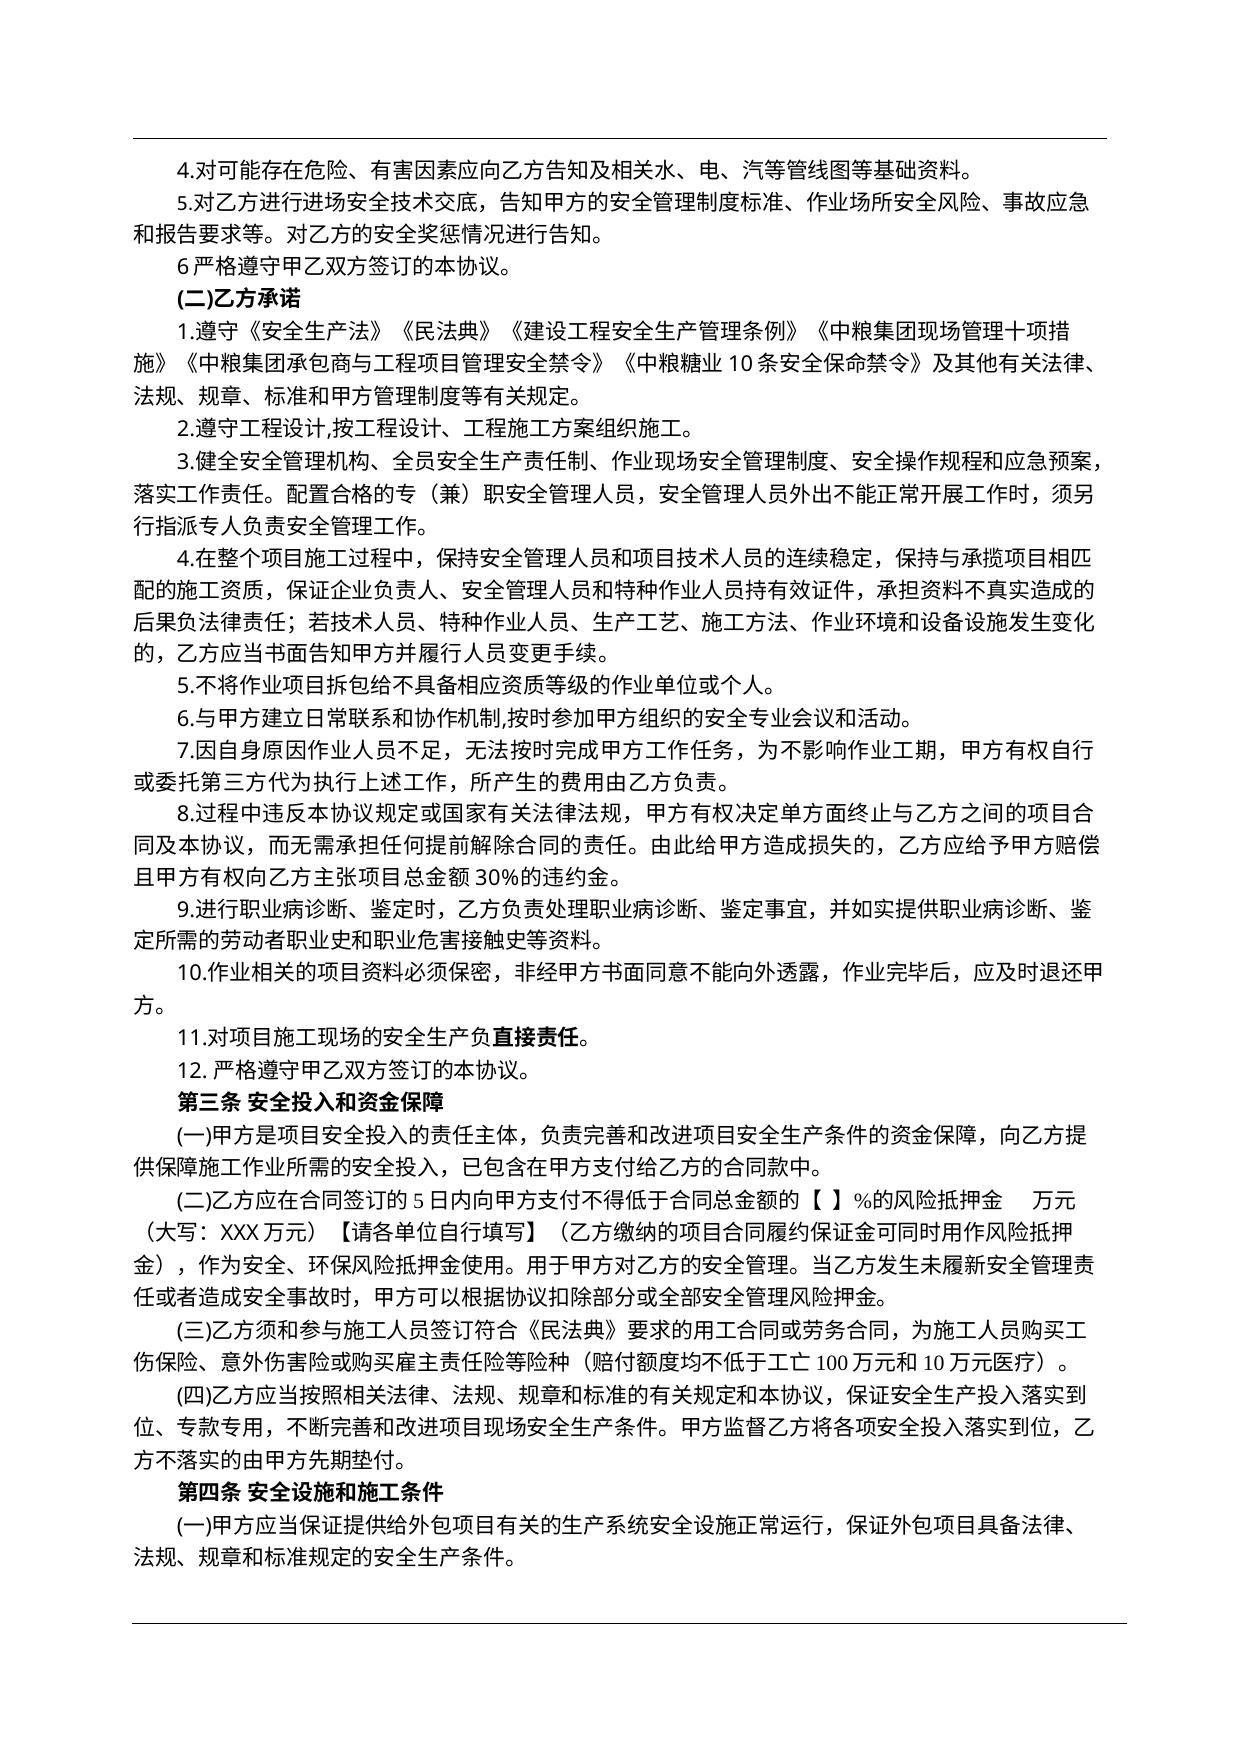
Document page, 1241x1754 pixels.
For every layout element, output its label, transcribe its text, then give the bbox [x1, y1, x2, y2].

text 6.与甲方建立日常联系和协作机制,按时参加甲方组织的安全专业会议和活动。 [133, 700, 1107, 733]
text 4.对可能存在危险、有害因素应向乙方告知及相关水、电、汽等管线图等基础资料。 [133, 153, 1107, 185]
text 5.对乙方进行进场安全技术交底，告知甲方的安全管理制度标准、作业场所安全风险、事故应急和报告要求等。对乙方的安全奖惩情况进行告知。 [133, 185, 1107, 249]
text (二)乙方承诺 [133, 281, 1107, 314]
text (四)乙方应当按照相关法律、法规、规章和标准的有关规定和本协议，保证安全生产投入落实到位、专款专用，不断完善和改进项目现场安全生产条件。甲方监督乙方将各项安全投入落实到位，乙方不落实的由甲方先期垫付。 [133, 1377, 1107, 1475]
text 1.遵守《安全生产法》《民法典》《建设工程安全生产管理条例》《中粮集团现场管理十项措施》《中粮集团承包商与工程项目管理安全禁令》《中粮糖业10条安全保命禁令》及其他有关法律、法规、规章、标准和甲方管理制度等有关规定。 [133, 314, 1107, 411]
text 7.因自身原因作业人员不足，无法按时完成甲方工作任务，为不影响作业工期，甲方有权自行或委托第三方代为执行上述工作，所产生的费用由乙方负责。 [133, 733, 1107, 796]
text 第四条 安全设施和施工条件 [133, 1475, 1107, 1507]
text (一)甲方是项目安全投入的责任主体，负责完善和改进项目安全生产条件的资金保障，向乙方提供保障施工作业所需的安全投入，已包含在甲方支付给乙方的合同款中。 [133, 1117, 1107, 1182]
text 4.在整个项目施工过程中，保持安全管理人员和项目技术人员的连续稳定，保持与承揽项目相匹配的施工资质，保证企业负责人、安全管理人员和特种作业人员持有效证件，承担资料不真实造成的后果负法律责任；若技术人员、特种作业人员、生产工艺、施工方法、作业环境和设备设施发生变化的，乙方应当书面告知甲方并履行人员变更手续。 [133, 541, 1107, 668]
text (二)乙方应在合同签订的5日内向甲方支付不得低于合同总金额的【 】%的风险抵押金 万元（大写：XXX万元）【请各单位自行填写】（乙方缴纳的项目合同履约保证金可同时用作风险抵押金），作为安全、环保风险抵押金使用。用于甲方对乙方的安全管理。当乙方发生未履新安全管理责任或者造成安全事故时，甲方可以根据协议扣除部分或全部安全管理风险押金。 [133, 1182, 1107, 1312]
text 2.遵守工程设计,按工程设计、工程施工方案组织施工。 [133, 411, 1107, 444]
text 9.进行职业病诊断、鉴定时，乙方负责处理职业病诊断、鉴定事宜，并如实提供职业病诊断、鉴定所需的劳动者职业史和职业危害接触史等资料。 [133, 892, 1107, 955]
text 8.过程中违反本协议规定或国家有关法律法规，甲方有权决定单方面终止与乙方之间的项目合同及本协议，而无需承担任何提前解除合同的责任。由此给甲方造成损失的，乙方应给予甲方赔偿且甲方有权向乙方主张项目总金额30%的违约金。 [133, 796, 1107, 892]
text (三)乙方须和参与施工人员签订符合《民法典》要求的用工合同或劳务合同，为施工人员购买工伤保险、意外伤害险或购买雇主责任险等险种（赔付额度均不低于工亡100万元和10万元医疗）。 [133, 1312, 1107, 1377]
text (一)甲方应当保证提供给外包项目有关的生产系统安全设施正常运行，保证外包项目具备法律、法规、规章和标准规定的安全生产条件。 [133, 1507, 1107, 1572]
text 11.对项目施工现场的安全生产负直接责任。 [133, 1020, 1107, 1052]
text 5.不将作业项目拆包给不具备相应资质等级的作业单位或个人。 [133, 668, 1107, 700]
text 12. 严格遵守甲乙双方签订的本协议。 [133, 1052, 1107, 1085]
text 第三条 安全投入和资金保障 [133, 1085, 1107, 1117]
text 10.作业相关的项目资料必须保密，非经甲方书面同意不能向外透露，作业完毕后，应及时退还甲方。 [133, 955, 1107, 1020]
text 6严格遵守甲乙双方签订的本协议。 [133, 249, 1107, 281]
text 3.健全安全管理机构、全员安全生产责任制、作业现场安全管理制度、安全操作规程和应急预案，落实工作责任。配置合格的专（兼）职安全管理人员，安全管理人员外出不能正常开展工作时，须另行指派专人负责安全管理工作。 [133, 444, 1107, 541]
